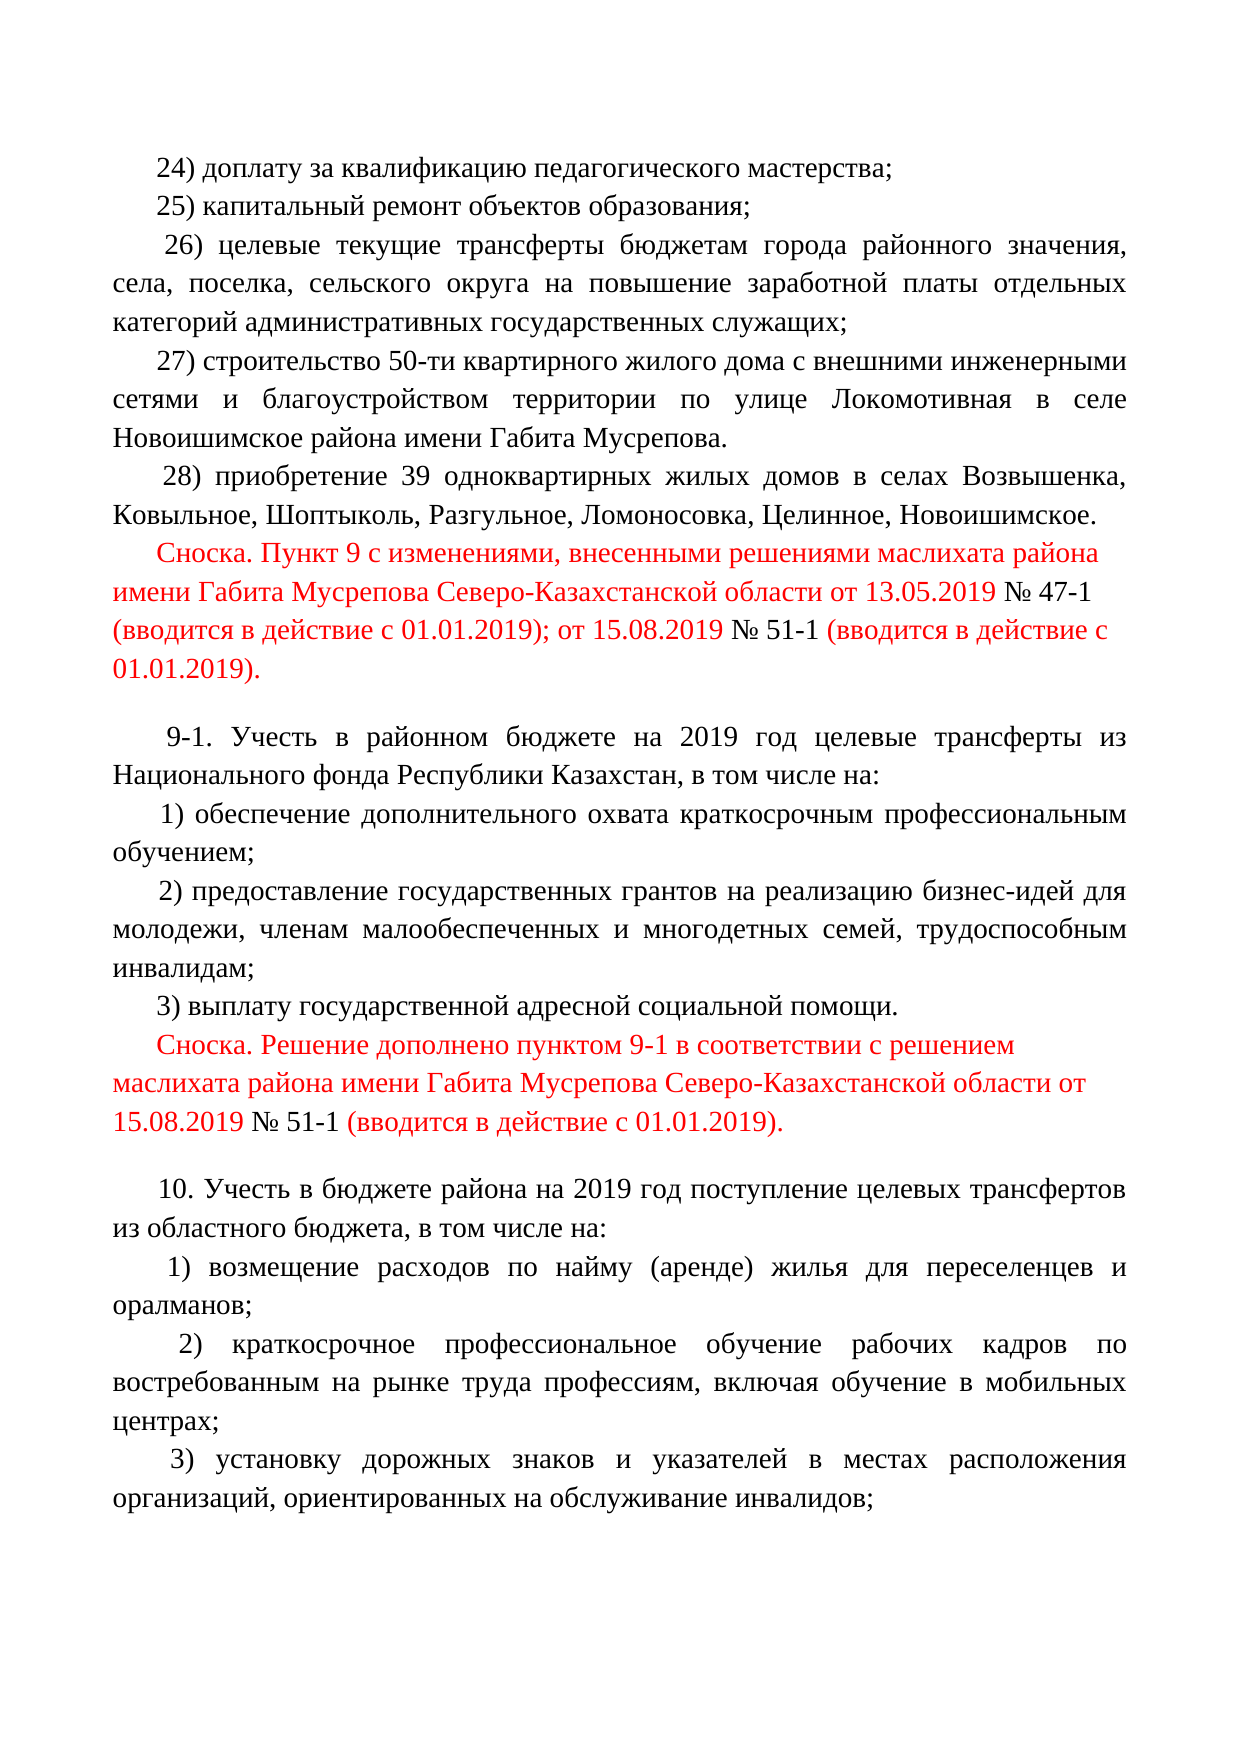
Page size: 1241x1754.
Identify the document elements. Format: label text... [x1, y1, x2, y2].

text 27) строительство 50-ти квартирного жилого дома с внешними инженерными сетями и благоустройством территории по улице Локомотивная в селе Новоишимское района имени Габита Мусрепова. [112, 343, 1128, 453]
text Сноска. Пункт 9 с изменениями, внесенными решениями маслихата района имени Габита Мусрепова Северо-Казахстанской области от 13.05.2019 № 47-1 (вводится в действие с 01.01.2019); от 15.08.2019 № 51-1 (вводится в действие с 01.01.2019). [112, 535, 1128, 715]
text 3) выплату государственной адресной социальной помощи. [112, 988, 1128, 1022]
text 1) обеспечение дополнительного охвата краткосрочным профессиональным обучением; [112, 796, 1128, 868]
text 10. Учесть в бюджете района на 2019 год поступление целевых трансфертов из областного бюджета, в том числе на: [112, 1172, 1128, 1244]
text 28) приобретение 39 одноквартирных жилых домов в селах Возвышенка, Ковыльное, Шоптыколь, Разгульное, Ломоносовка, Целинное, Новоишимское. [112, 458, 1128, 530]
text 25) капитальный ремонт объектов образования; [112, 188, 1128, 222]
text Сноска. Решение дополнено пунктом 9-1 в соответствии с решением маслихата района имени Габита Мусрепова Северо-Казахстанской области от 15.08.2019 № 51-1 (вводится в действие с 01.01.2019). [112, 1027, 1128, 1168]
text 2) предоставление государственных грантов на реализацию бизнес-идей для молодежи, членам малообеспеченных и многодетных семей, трудоспособным инвалидам; [112, 873, 1128, 983]
text 2) краткосрочное профессиональное обучение рабочих кадров по востребованным на рынке труда профессиям, включая обучение в мобильных центрах; [112, 1326, 1128, 1436]
text 24) доплату за квалификацию педагогического мастерства; [112, 150, 1128, 183]
text 3) установку дорожных знаков и указателей в местах расположения организаций, ориентированных на обслуживание инвалидов; [112, 1441, 1128, 1513]
text 1) возмещение расходов по найму (аренде) жилья для переселенцев и оралманов; [112, 1249, 1128, 1321]
text 9-1. Учесть в районном бюджете на 2019 год целевые трансферты из Национального фонда Республики Казахстан, в том числе на: [112, 719, 1128, 791]
text 26) целевые текущие трансферты бюджетам города районного значения, села, поселка, сельского округа на повышение заработной платы отдельных категорий административных государственных служащих; [112, 227, 1128, 338]
